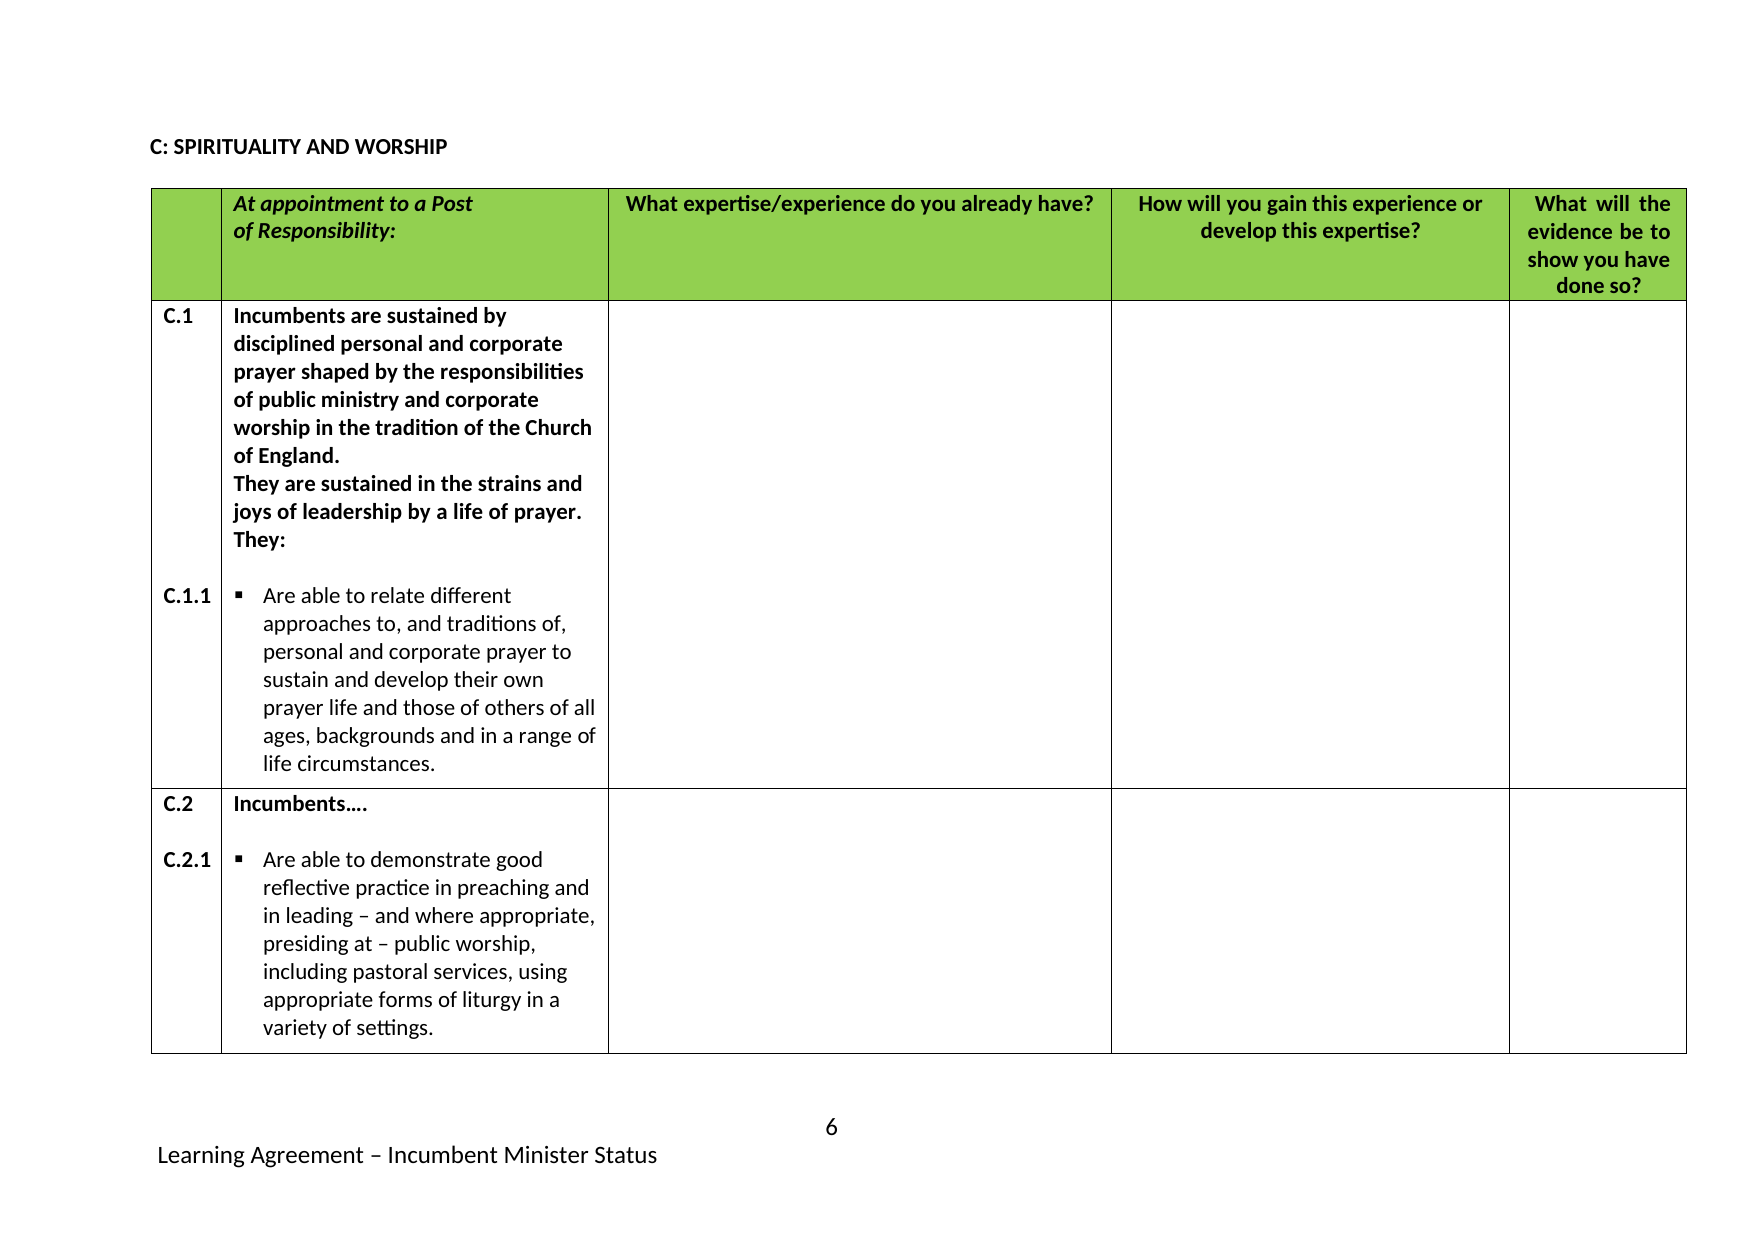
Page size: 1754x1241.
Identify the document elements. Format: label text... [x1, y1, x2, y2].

table_cell [1112, 789, 1509, 1052]
table_header What expertise/experience do you already have? [609, 189, 1111, 300]
table_cell [609, 789, 1111, 1052]
table_header At appointment to a Post of Responsibility: [222, 189, 608, 300]
table_cell [1112, 301, 1509, 788]
text C: SPIRITUALITY AND WORSHIP [150, 132, 1712, 160]
table_cell C.2 C.2.1 [152, 789, 221, 1052]
table_header What will the evidence be to show you have done so? [1510, 189, 1686, 300]
table_cell C.1 C.1.1 [152, 301, 221, 788]
table_cell Incumbents…. Are able to demonstrate good reflective practice in preaching and in leading – and where appropriate, presiding at – public worship, including pastoral services, using appropriate forms of liturgy in a variety of settings. [222, 789, 608, 1052]
table_header How will you gain this experience or develop this expertise? [1112, 189, 1509, 300]
table_cell Incumbents are sustained by disciplined personal and corporate prayer shaped by the responsibilities of public ministry and corporate worship in the tradition of the Church of England. They are sustained in the strains and joys of leadership by a life of prayer. They: Are able to relate different approaches to, and traditions of, personal and corporate prayer to sustain and develop their own prayer life and those of others of all ages, backgrounds and in a range of life circumstances. [222, 301, 608, 788]
table_cell [1510, 301, 1686, 788]
table_cell [1510, 789, 1686, 1052]
table_cell [609, 301, 1111, 788]
table_header [152, 189, 221, 300]
